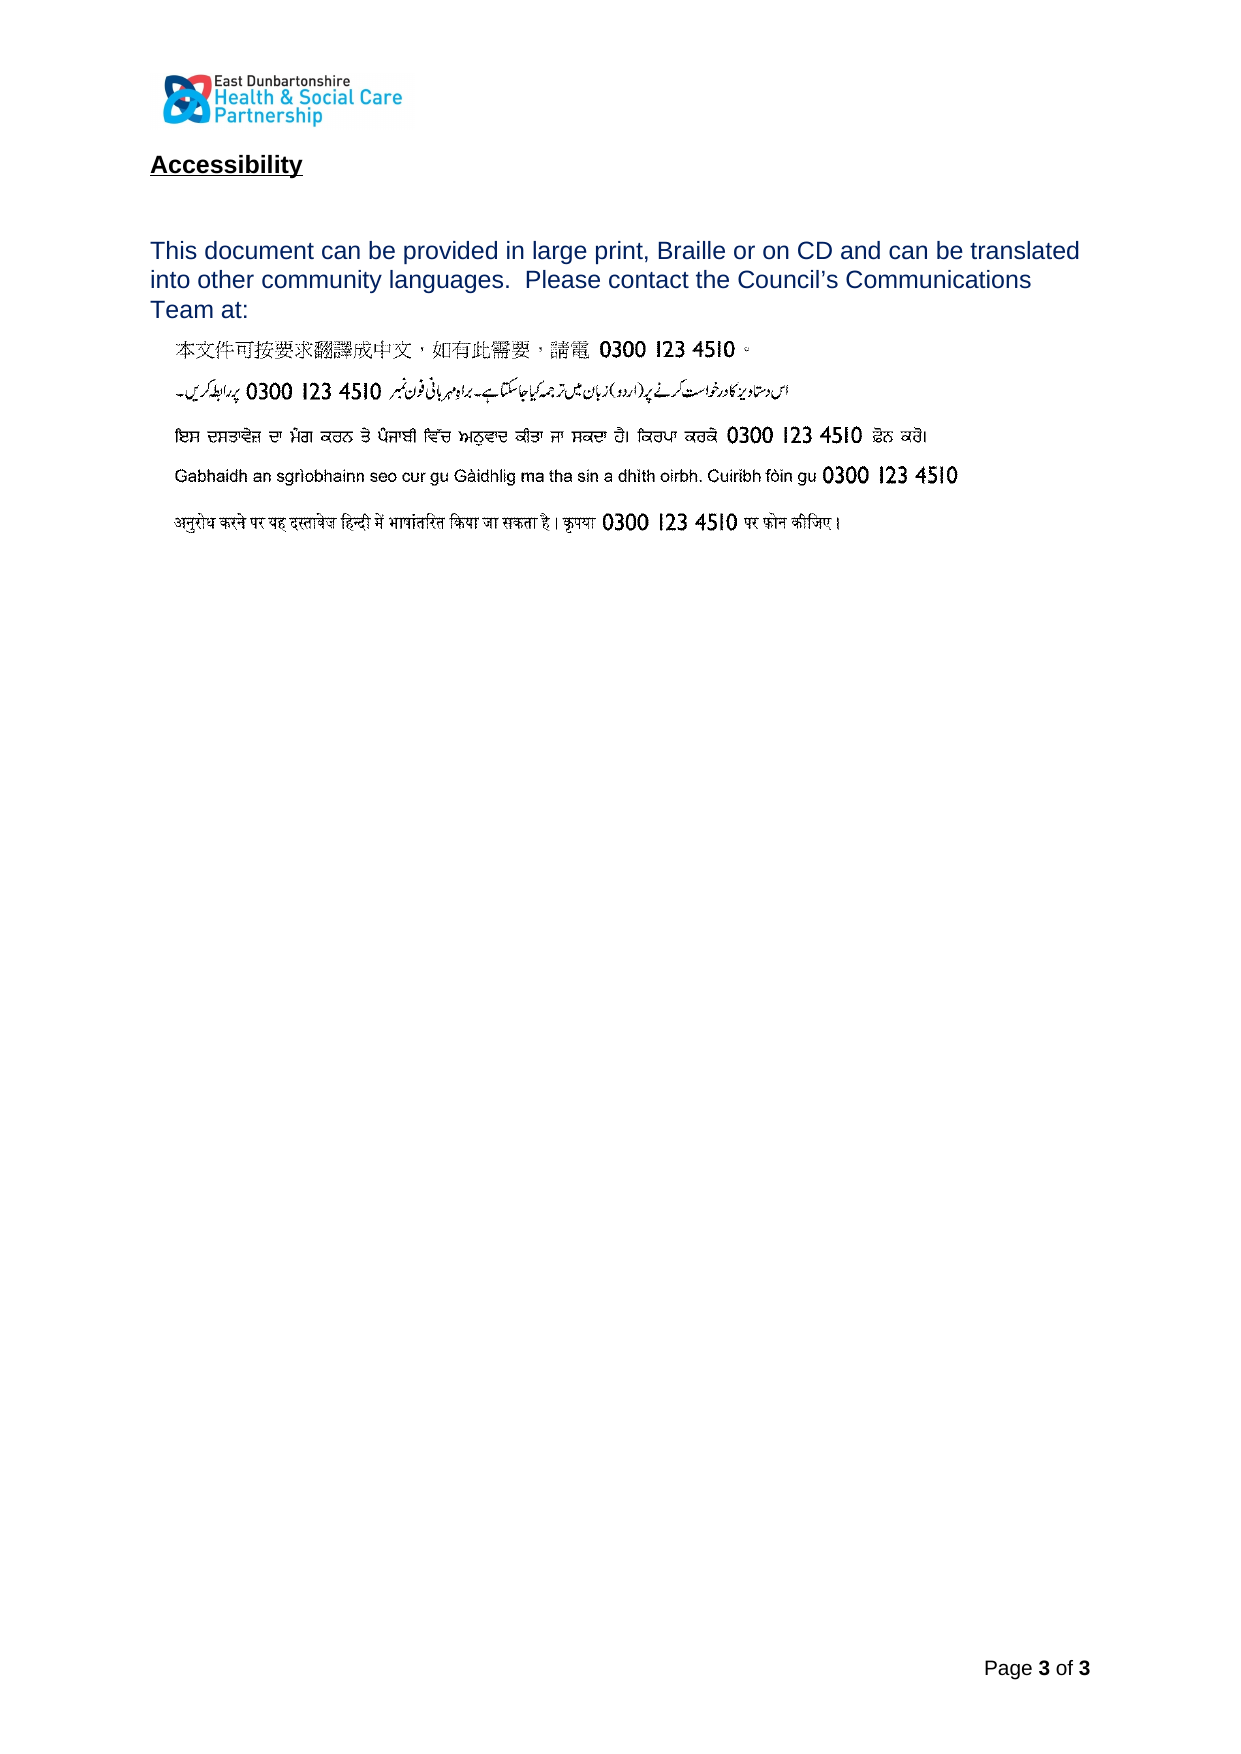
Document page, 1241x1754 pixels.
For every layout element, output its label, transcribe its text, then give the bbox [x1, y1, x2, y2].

picture [150, 324, 990, 554]
text Accessibility [150, 150, 1090, 179]
text This document can be provided in large print, Braille or on CD and can be translated into other community languages. Please contact the Council’s Communications Team at: [150, 236, 1090, 324]
picture [150, 73, 415, 130]
